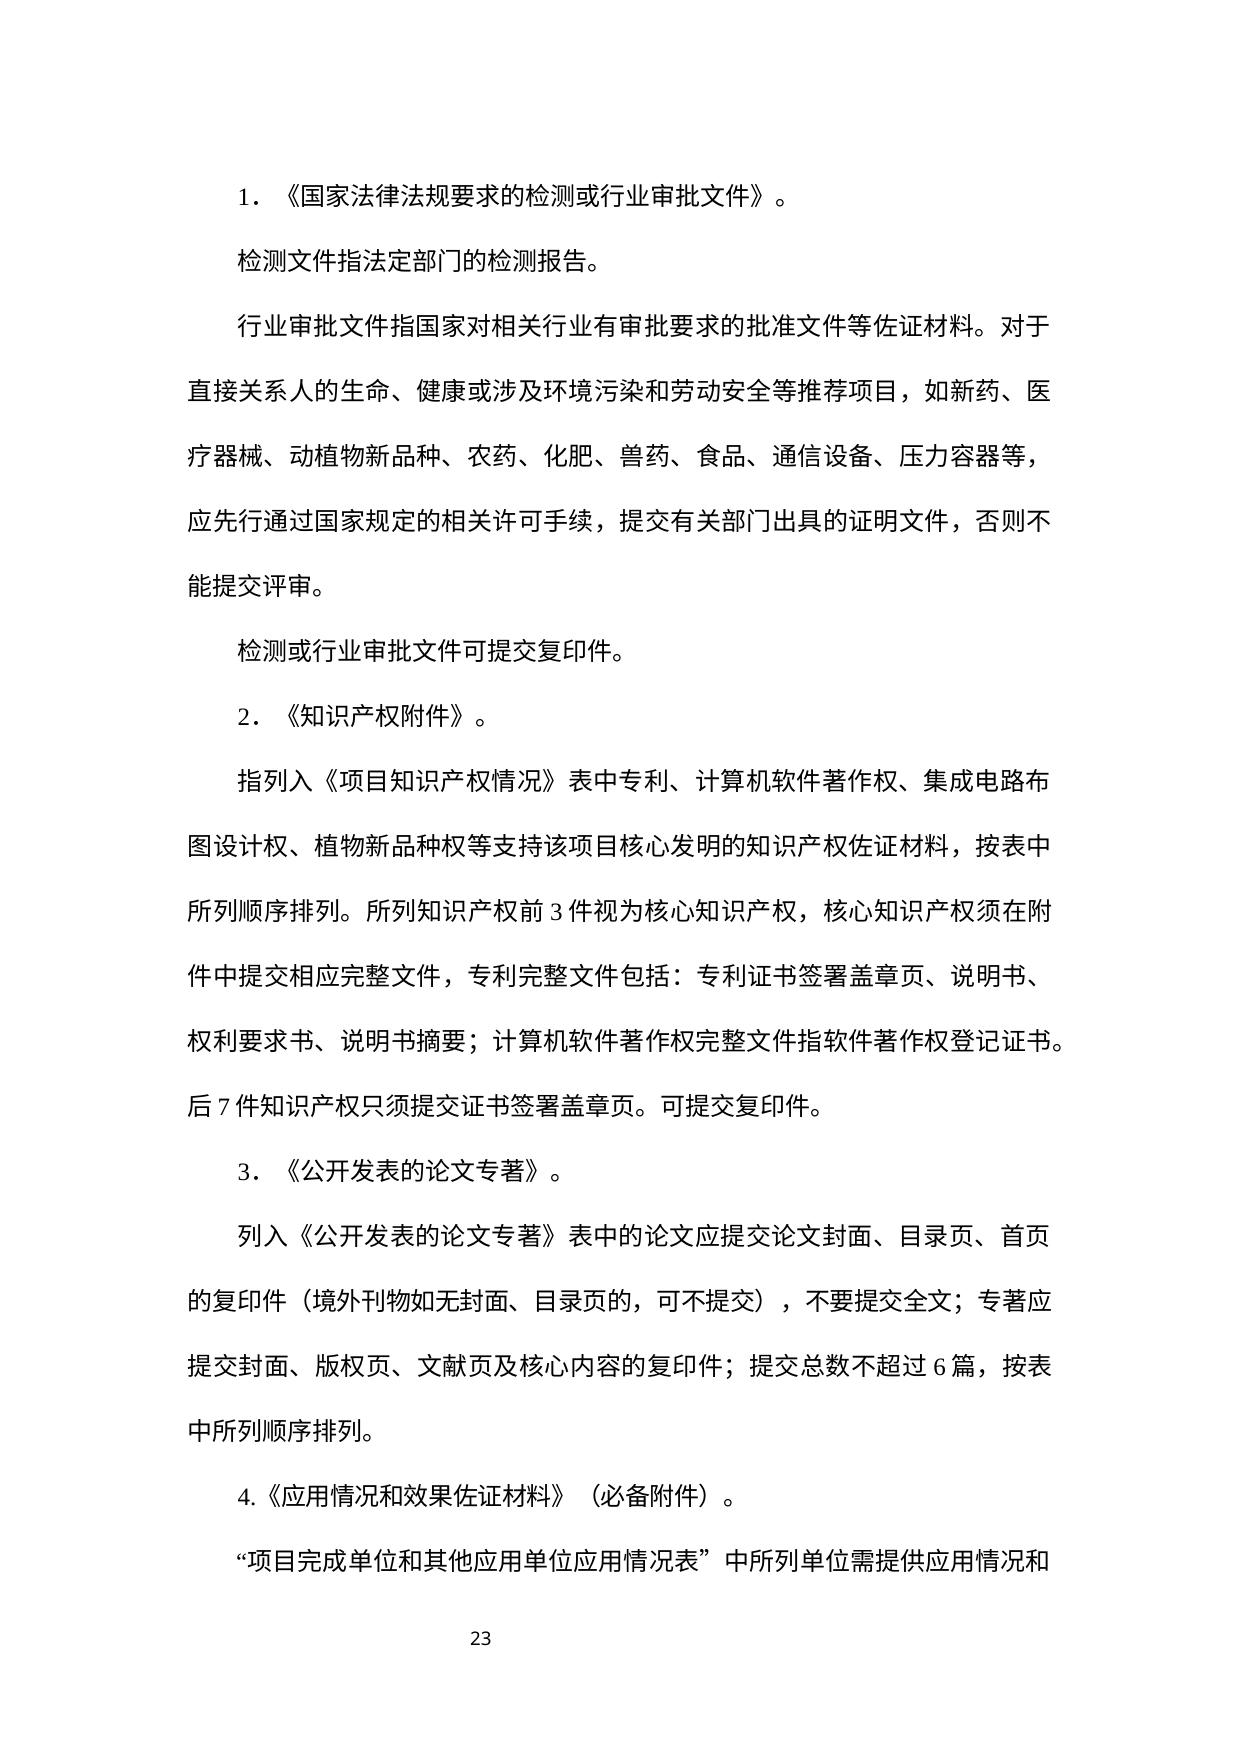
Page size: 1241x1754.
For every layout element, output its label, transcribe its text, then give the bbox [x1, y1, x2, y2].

text 2．《知识产权附件》。 [187, 682, 1053, 747]
text 检测文件指法定部门的检测报告。 [187, 227, 1053, 292]
text 4.《应用情况和效果佐证材料》（必备附件）。 [187, 1462, 1053, 1527]
text 1．《国家法律法规要求的检测或行业审批文件》。 [187, 162, 1053, 227]
text 行业审批文件指国家对相关行业有审批要求的批准文件等佐证材料。对于直接关系人的生命、健康或涉及环境污染和劳动安全等推荐项目，如新药、医疗器械、动植物新品种、农药、化肥、兽药、食品、通信设备、压力容器等，应先行通过国家规定的相关许可手续，提交有关部门出具的证明文件，否则不能提交评审。 [187, 292, 1053, 617]
text 列入《公开发表的论文专著》表中的论文应提交论文封面、目录页、首页的复印件（境外刊物如无封面、目录页的，可不提交），不要提交全文；专著应提交封面、版权页、文献页及核心内容的复印件；提交总数不超过6篇，按表中所列顺序排列。 [187, 1202, 1053, 1462]
text 检测或行业审批文件可提交复印件。 [187, 617, 1053, 682]
text 3．《公开发表的论文专著》。 [187, 1137, 1053, 1202]
text 指列入《项目知识产权情况》表中专利、计算机软件著作权、集成电路布图设计权、植物新品种权等支持该项目核心发明的知识产权佐证材料，按表中所列顺序排列。所列知识产权前3件视为核心知识产权，核心知识产权须在附件中提交相应完整文件，专利完整文件包括：专利证书签署盖章页、说明书、权利要求书、说明书摘要；计算机软件著作权完整文件指软件著作权登记证书。后7件知识产权只须提交证书签署盖章页。可提交复印件。 [187, 747, 1053, 1137]
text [187, 1527, 1053, 1592]
